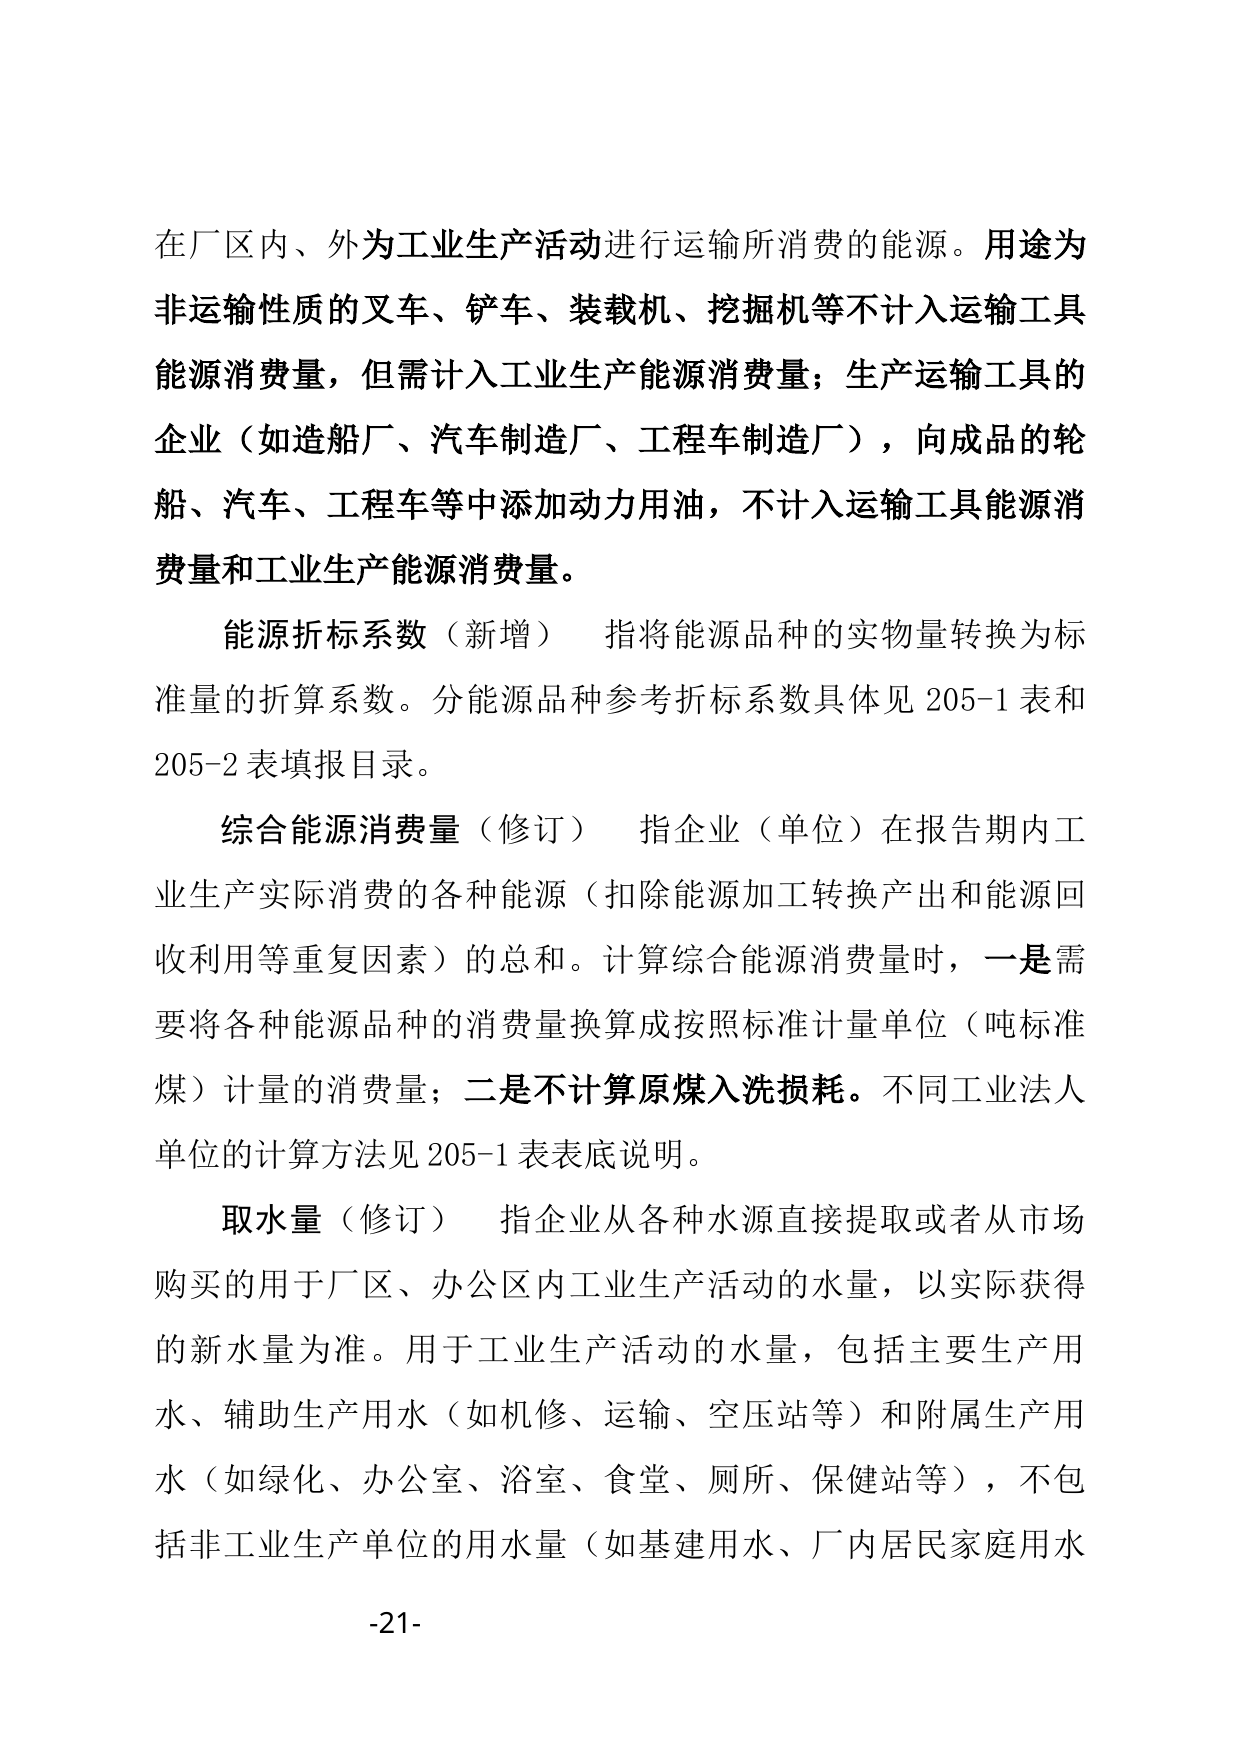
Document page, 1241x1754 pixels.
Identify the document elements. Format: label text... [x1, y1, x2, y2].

text 能源折标系数（新增） 指将能源品种的实物量转换为标准量的折算系数。分能源品种参考折标系数具体见205-1表和205-2表填报目录。 [153, 599, 1087, 794]
text 综合能源消费量（修订） 指企业（单位）在报告期内工业生产实际消费的各种能源（扣除能源加工转换产出和能源回收利用等重复因素）的总和。计算综合能源消费量时，一是需要将各种能源品种的消费量换算成按照标准计量单位（吨标准煤）计量的消费量；二是不计算原煤入洗损耗。不同工业法人单位的计算方法见205-1表表底说明。 [153, 794, 1087, 1184]
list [153, 1184, 1087, 1574]
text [153, 209, 1087, 599]
